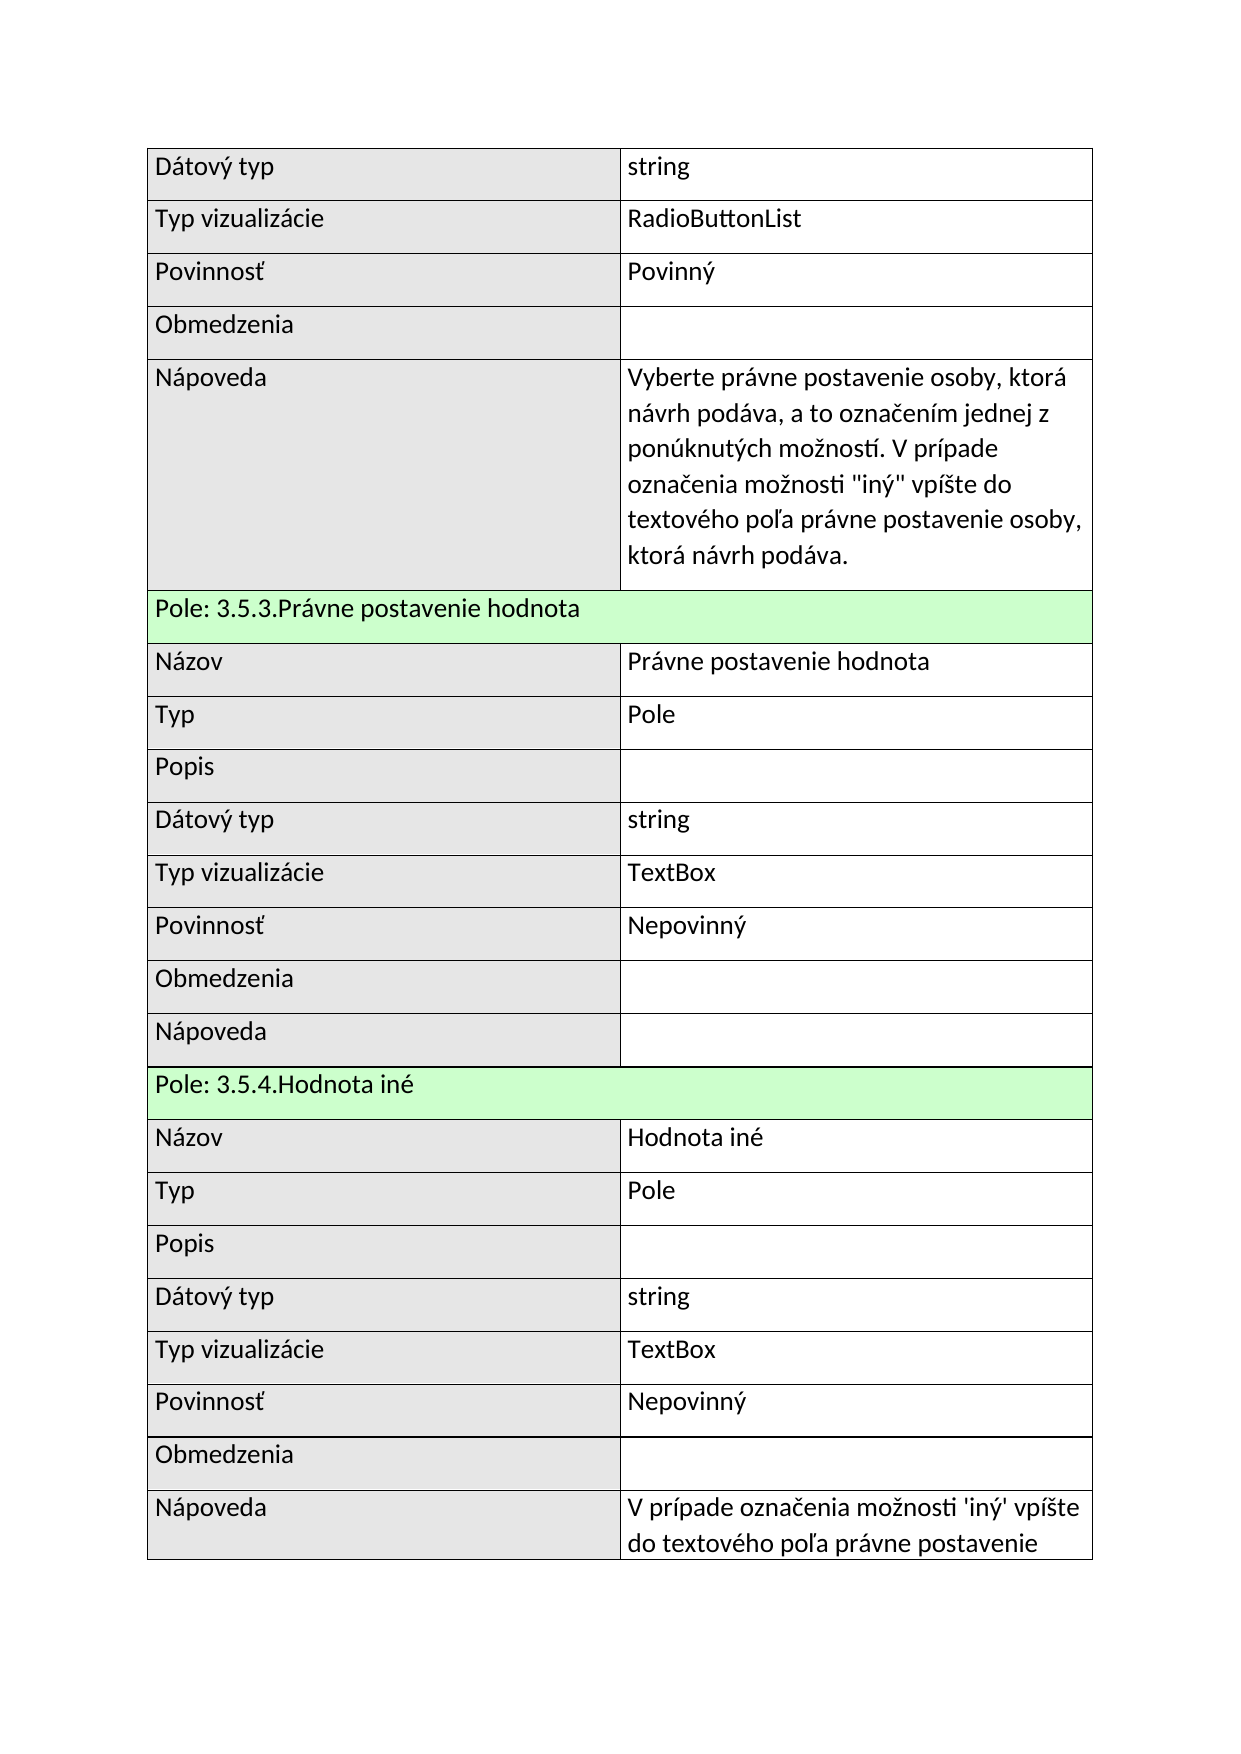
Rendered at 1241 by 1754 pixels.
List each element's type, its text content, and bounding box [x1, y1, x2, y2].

table_cell Typ vizualizácie [148, 1332, 620, 1383]
table_cell TextBox [621, 1332, 1092, 1383]
table_cell Obmedzenia [148, 961, 620, 1013]
table_cell string [621, 149, 1092, 200]
table_cell Nápoveda [148, 1014, 620, 1066]
table_cell Vyberte právne postavenie osoby, ktorá návrh podáva, a to označením jednej z ponúknutých možností. V prípade označenia možnosti "iný" vpíšte do textového poľa právne postavenie osoby, ktorá návrh podáva. [621, 360, 1092, 590]
table_cell [621, 1438, 1092, 1489]
table_cell Dátový typ [148, 1279, 620, 1331]
table_cell Pole [621, 1173, 1092, 1225]
table_cell Typ [148, 1173, 620, 1225]
table_cell Povinný [621, 254, 1092, 306]
table_cell [621, 1226, 1092, 1278]
table_cell Názov [148, 644, 620, 696]
table_cell [621, 961, 1092, 1013]
table_cell Dátový typ [148, 803, 620, 854]
table_cell Dátový typ [148, 149, 620, 200]
table_cell Nepovinný [621, 1385, 1092, 1436]
table_cell Povinnosť [148, 254, 620, 306]
table_cell Povinnosť [148, 908, 620, 960]
table_cell Pole: 3.5.3.Právne postavenie hodnota [148, 591, 1092, 643]
table_cell [621, 307, 1092, 359]
table_cell Popis [148, 750, 620, 802]
table_cell [621, 1014, 1092, 1066]
table_cell Povinnosť [148, 1385, 620, 1436]
table_cell Názov [148, 1120, 620, 1172]
table_cell Právne postavenie hodnota [621, 644, 1092, 696]
table_cell TextBox [621, 856, 1092, 907]
table_cell Hodnota iné [621, 1120, 1092, 1172]
table_cell Popis [148, 1226, 620, 1278]
table_cell Typ vizualizácie [148, 201, 620, 253]
table_cell Nápoveda [148, 360, 620, 590]
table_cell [621, 1491, 1092, 1559]
table_cell Nápoveda [148, 1491, 620, 1559]
table_cell Typ vizualizácie [148, 856, 620, 907]
table_cell string [621, 1279, 1092, 1331]
table_cell string [621, 803, 1092, 854]
table_cell Typ [148, 697, 620, 748]
table_cell Pole: 3.5.4.Hodnota iné [148, 1068, 1092, 1119]
table_cell [621, 750, 1092, 802]
table_cell Nepovinný [621, 908, 1092, 960]
table_cell RadioButtonList [621, 201, 1092, 253]
table_cell Obmedzenia [148, 1438, 620, 1489]
table_cell Pole [621, 697, 1092, 748]
table_cell Obmedzenia [148, 307, 620, 359]
